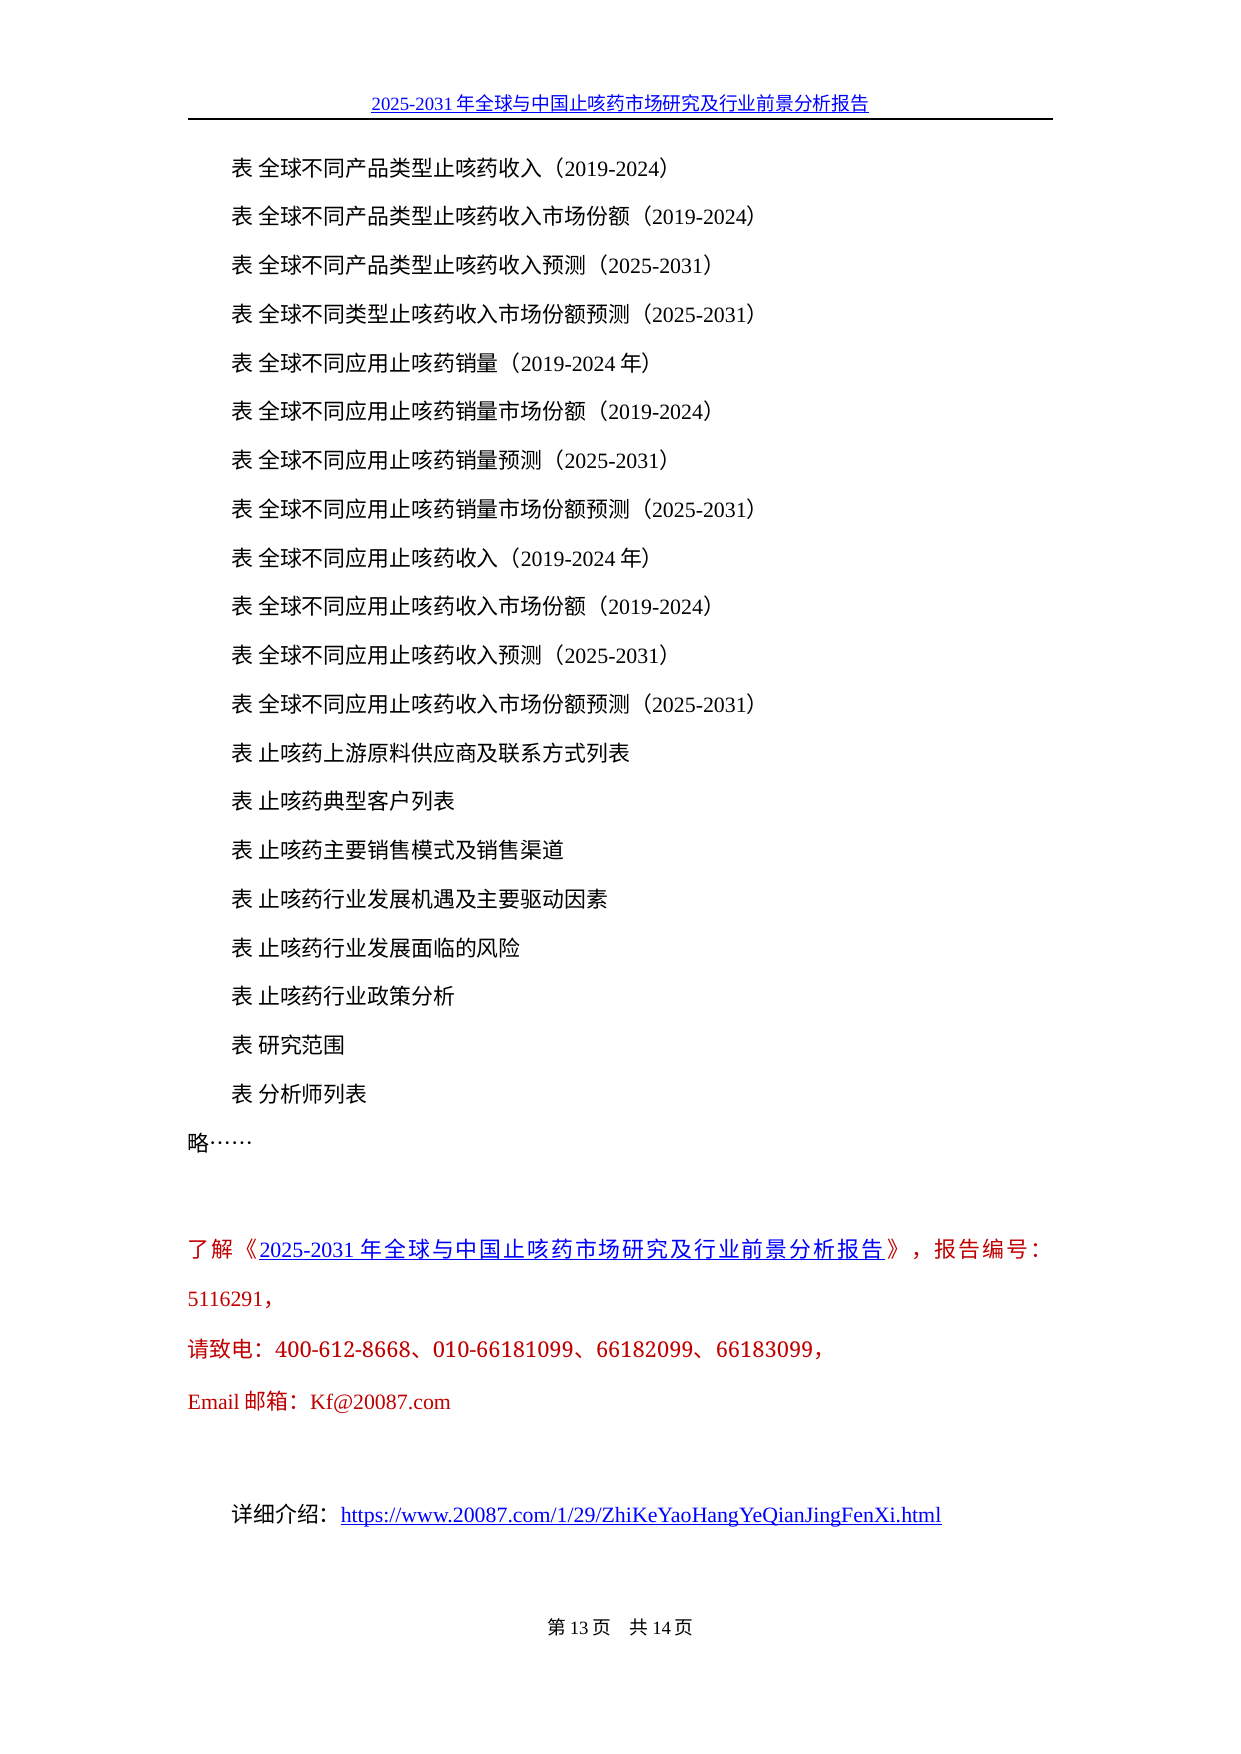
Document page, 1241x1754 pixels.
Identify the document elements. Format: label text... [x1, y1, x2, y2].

text Email邮箱：Kf@20087.com [187, 1383, 1053, 1416]
text 了解《2025-2031年全球与中国止咳药市场研究及行业前景分析报告》，报告编号：5116291， [187, 1232, 1053, 1313]
text 请致电：400-612-8668、010-66181099、66182099、66183099， [187, 1332, 1053, 1364]
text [187, 150, 1053, 1158]
text 详细介绍：https://www.20087.com/1/29/ZhiKeYaoHangYeQianJingFenXi.html [187, 1496, 1053, 1529]
